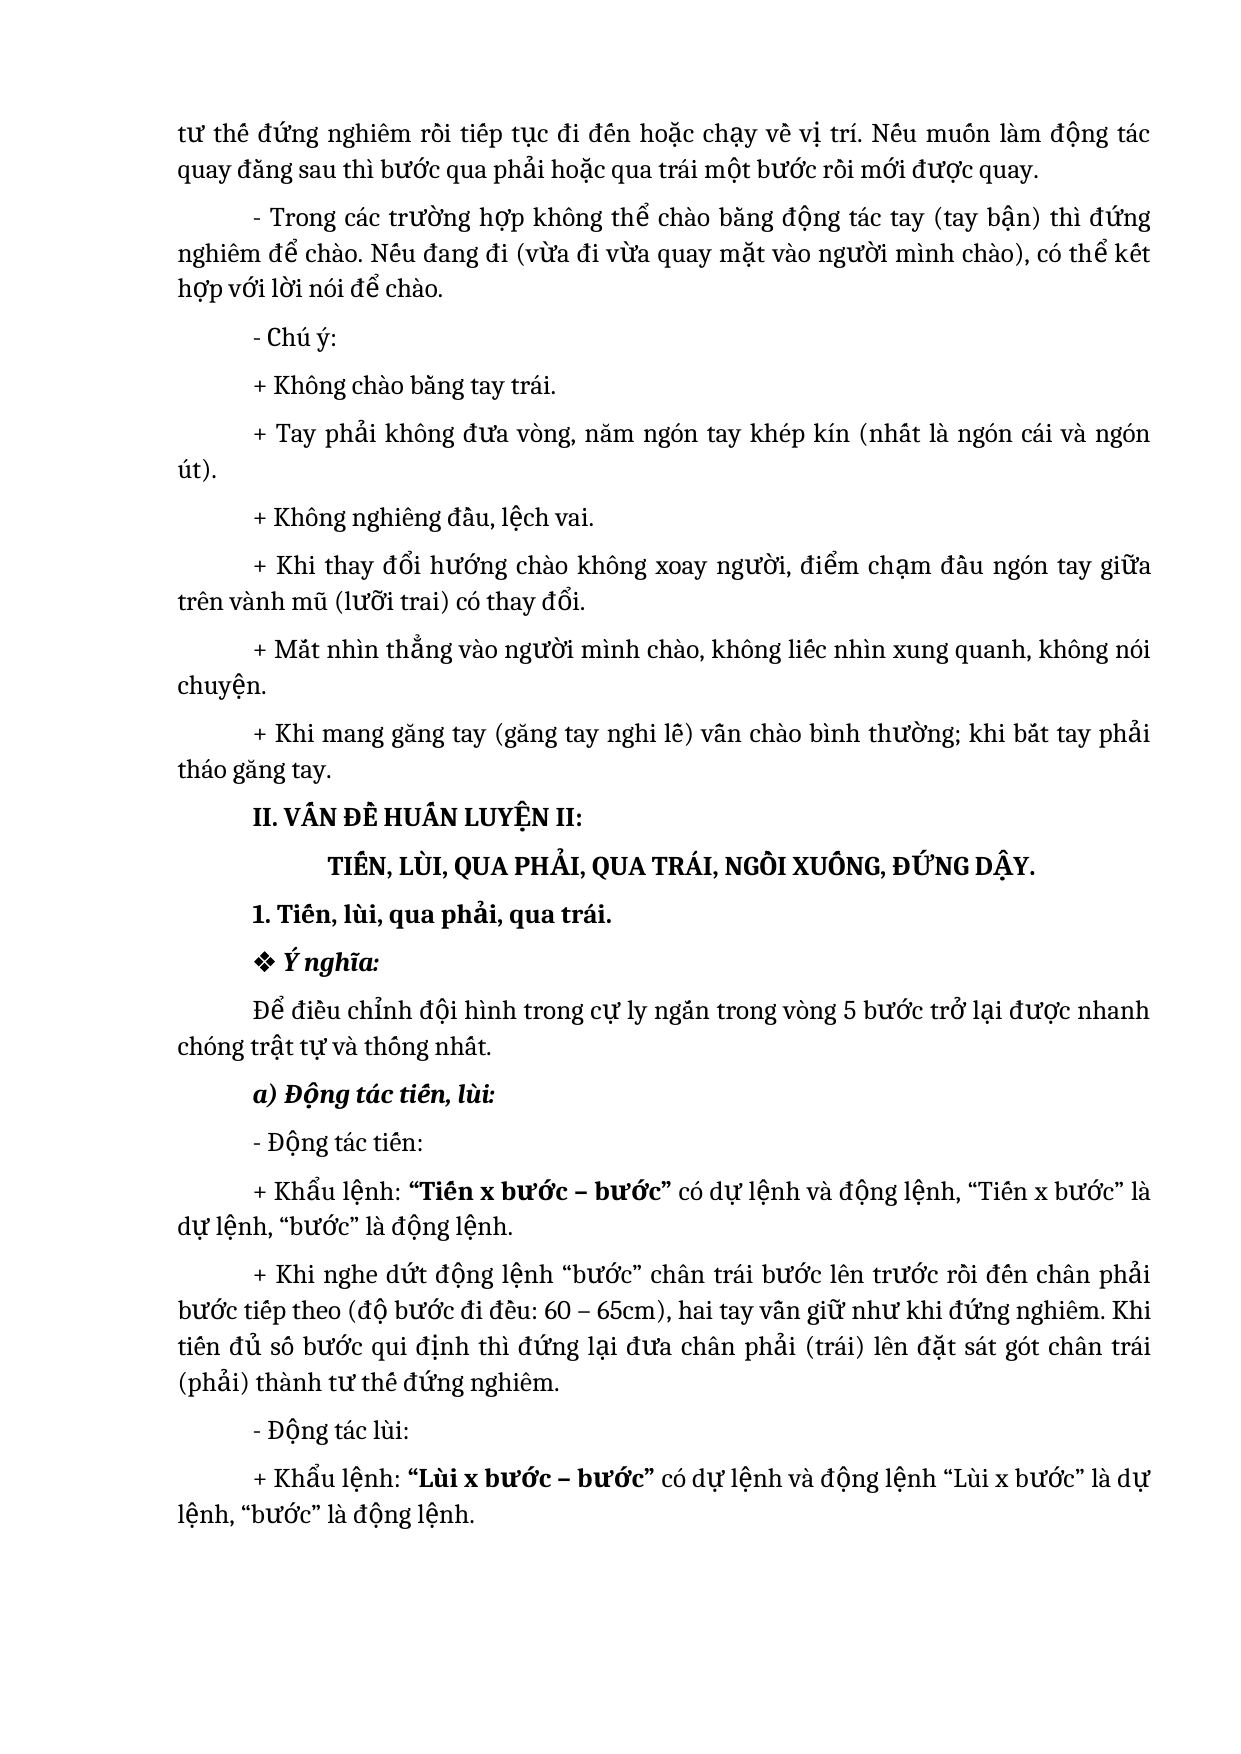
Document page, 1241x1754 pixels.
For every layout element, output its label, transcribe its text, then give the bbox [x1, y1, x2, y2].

text TIẾN, LÙI, QUA PHẢI, QUA TRÁI, NGỒI XUỐNG, ĐỨNG DẬY. [177, 851, 1152, 882]
text + Khi thay đổi hướng chào không xoay người, điểm chạm đầu ngón tay giữa trên vành mũ (lưỡi trai) có thay đổi. [177, 550, 1152, 617]
text - Chú ý: [177, 322, 1152, 353]
text Ý nghĩa: [177, 947, 1152, 978]
text a) Động tác tiến, lùi: [177, 1079, 1152, 1110]
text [177, 118, 1152, 185]
text + Không nghiêng đầu, lệch vai. [177, 502, 1152, 533]
text 1. Tiến, lùi, qua phải, qua trái. [177, 899, 1152, 930]
text + Mắt nhìn thẳng vào người mình chào, không liếc nhìn xung quanh, không nói chuyện. [177, 634, 1152, 701]
text + Khẩu lệnh: “Lùi x bước – bước” có dự lệnh và động lệnh “Lùi x bước” là dự lệnh, “bước” là động lệnh. [177, 1463, 1152, 1530]
text + Không chào bằng tay trái. [177, 370, 1152, 401]
text II. VẤN ĐỀ HUẤN LUYỆN II: [177, 802, 1152, 833]
text + Khi nghe dứt động lệnh “bước” chân trái bước lên trước rồi đến chân phải bước tiếp theo (độ bước đi đều: 60 – 65cm), hai tay vẫn giữ như khi đứng nghiêm. Khi tiến đủ số bước qui định thì đứng lại đưa chân phải (trái) lên đặt sát gót chân trái (phải) thành tư thế đứng nghiêm. [177, 1259, 1152, 1398]
text Để điều chỉnh đội hình trong cự ly ngắn trong vòng 5 bước trở lại được nhanh chóng trật tự và thống nhất. [177, 995, 1152, 1062]
text + Khi mang găng tay (găng tay nghi lễ) vẫn chào bình thường; khi bắt tay phải tháo găng tay. [177, 718, 1152, 785]
text + Tay phải không đưa vòng, năm ngón tay khép kín (nhất là ngón cái và ngón út). [177, 418, 1152, 485]
text - Trong các trường hợp không thể chào bằng động tác tay (tay bận) thì đứng nghiêm để chào. Nếu đang đi (vừa đi vừa quay mặt vào người mình chào), có thể kết hợp với lời nói để chào. [177, 202, 1152, 305]
text - Động tác lùi: [177, 1415, 1152, 1446]
text - Động tác tiến: [177, 1127, 1152, 1158]
text + Khẩu lệnh: “Tiến x bước – bước” có dự lệnh và động lệnh, “Tiến x bước” là dự lệnh, “bước” là động lệnh. [177, 1176, 1152, 1242]
